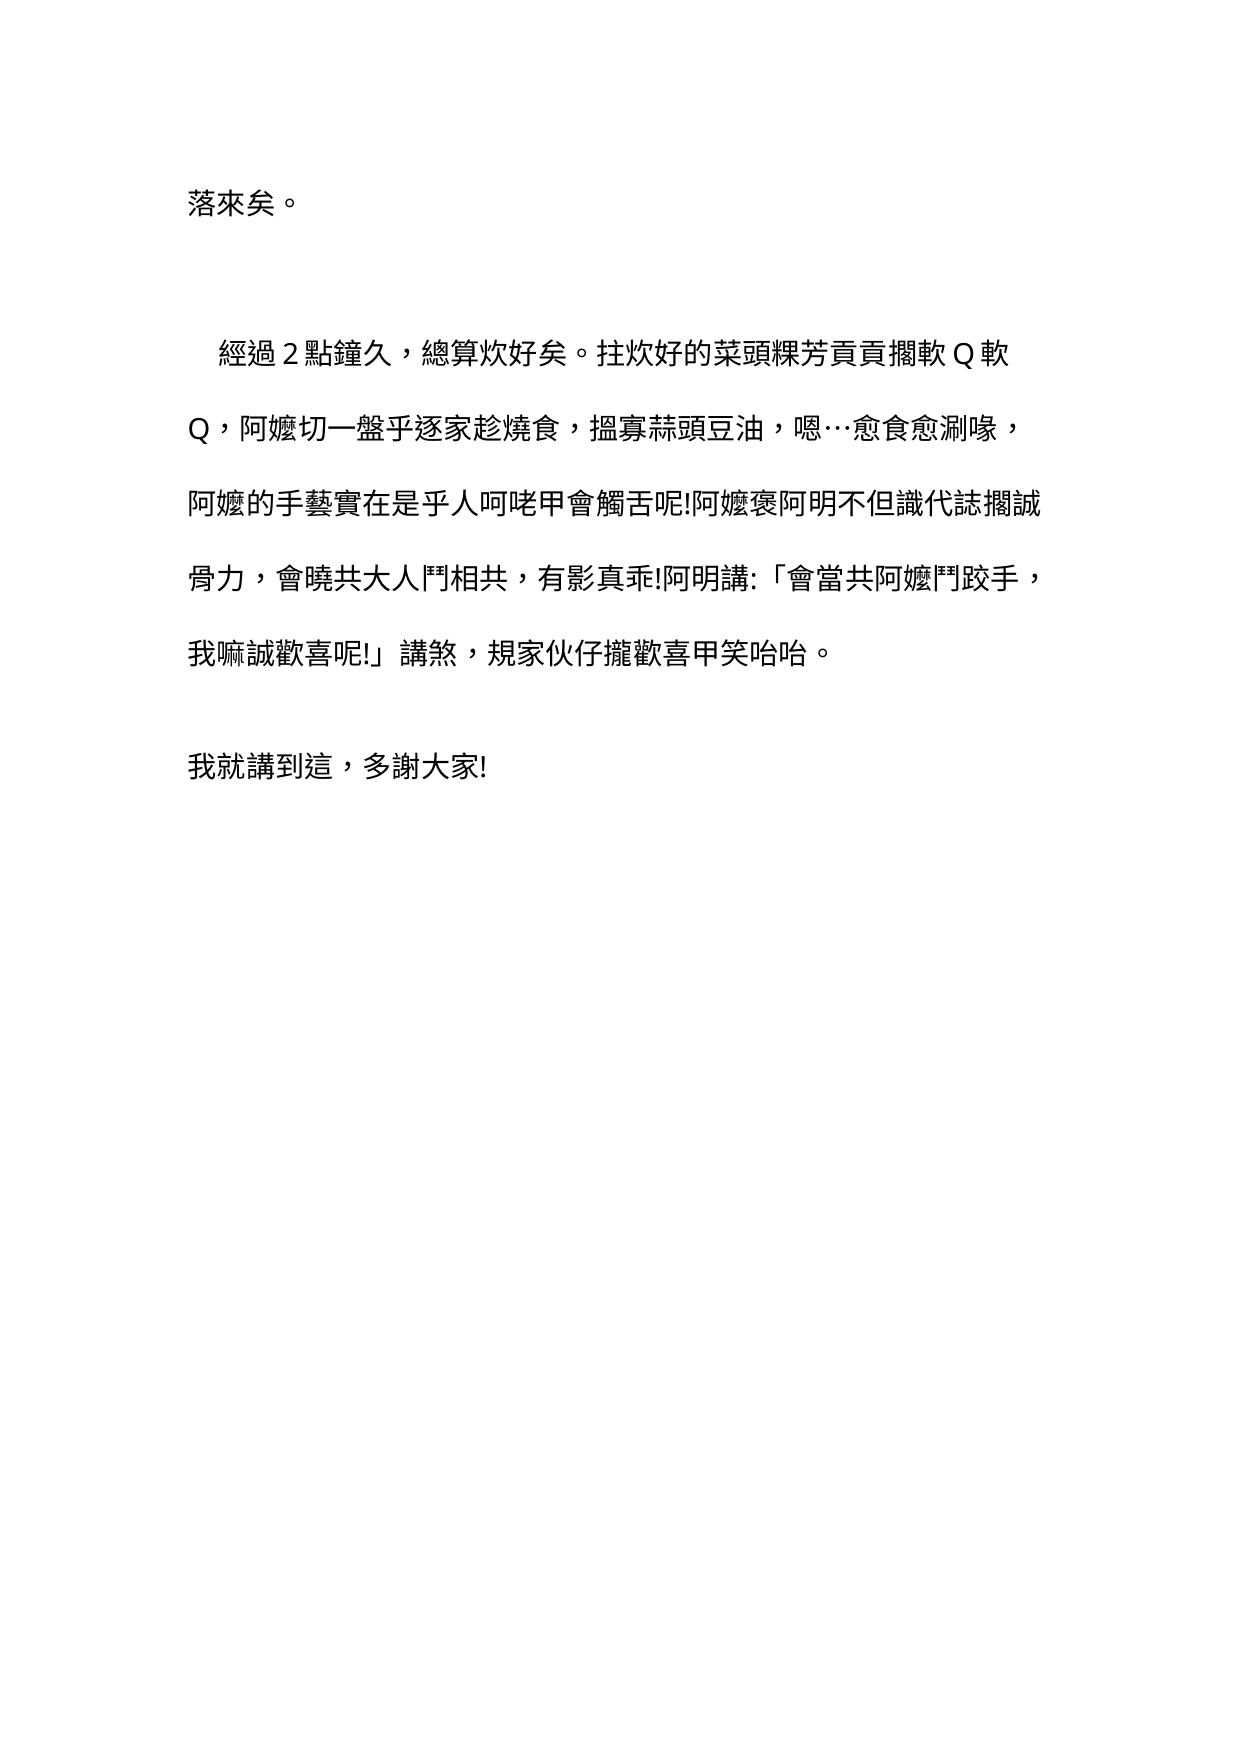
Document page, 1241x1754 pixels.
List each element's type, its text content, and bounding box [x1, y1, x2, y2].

text 經過2點鐘久，總算炊好矣。拄炊好的菜頭粿芳貢貢擱軟Q軟Q，阿嬤切一盤乎逐家趁燒食，搵寡蒜頭豆油，嗯…愈食愈涮喙，阿嬤的手藝實在是乎人呵咾甲會觸舌呢!阿嬤褒阿明不但識代誌擱誠骨力，會曉共大人鬥相共，有影真乖!阿明講:「會當共阿嬤鬥跤手，我嘛誠歡喜呢!」講煞，規家伙仔攏歡喜甲笑咍咍。 [187, 314, 1053, 689]
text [187, 164, 1053, 239]
text 我就講到這，多謝大家! [187, 727, 1053, 802]
